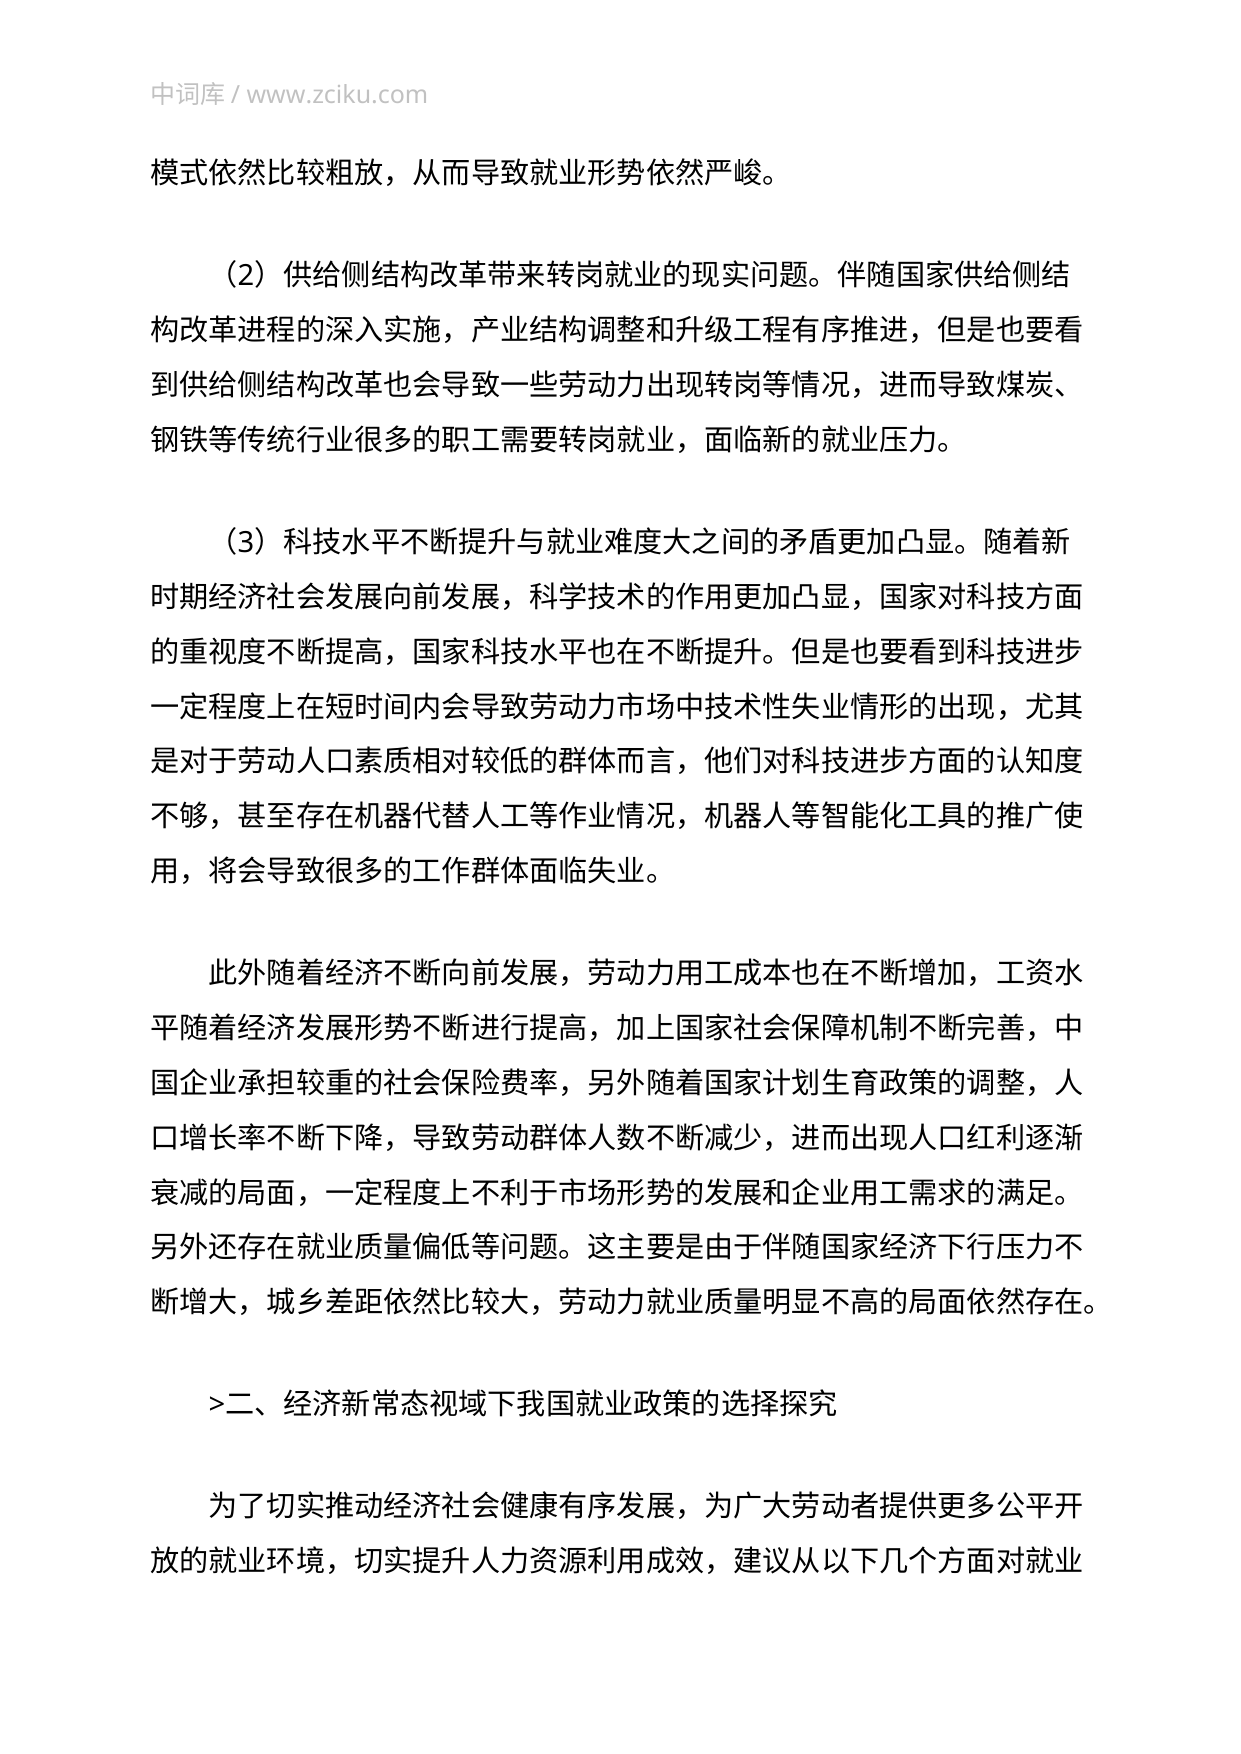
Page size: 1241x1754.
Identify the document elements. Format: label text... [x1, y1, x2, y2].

text 此外随着经济不断向前发展，劳动力用工成本也在不断增加，工资水平随着经济发展形势不断进行提高，加上国家社会保障机制不断完善，中国企业承担较重的社会保险费率，另外随着国家计划生育政策的调整，人口增长率不断下降，导致劳动群体人数不断减少，进而出现人口红利逐渐衰减的局面，一定程度上不利于市场形势的发展和企业用工需求的满足。另外还存在就业质量偏低等问题。这主要是由于伴随国家经济下行压力不断增大，城乡差距依然比较大，劳动力就业质量明显不高的局面依然存在。 [150, 949, 1090, 1321]
text （3）科技水平不断提升与就业难度大之间的矛盾更加凸显。随着新时期经济社会发展向前发展，科学技术的作用更加凸显，国家对科技方面的重视度不断提高，国家科技水平也在不断提升。但是也要看到科技进步一定程度上在短时间内会导致劳动力市场中技术性失业情形的出现，尤其是对于劳动人口素质相对较低的群体而言，他们对科技进步方面的认知度不够，甚至存在机器代替人工等作业情况，机器人等智能化工具的推广使用，将会导致很多的工作群体面临失业。 [150, 518, 1090, 890]
text （2）供给侧结构改革带来转岗就业的现实问题。伴随国家供给侧结构改革进程的深入实施，产业结构调整和升级工程有序推进，但是也要看到供给侧结构改革也会导致一些劳动力出现转岗等情况，进而导致煤炭、钢铁等传统行业很多的职工需要转岗就业，面临新的就业压力。 [150, 252, 1090, 459]
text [150, 150, 1090, 192]
text >二、经济新常态视域下我国就业政策的选择探究 [150, 1381, 1090, 1423]
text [150, 1483, 1090, 1580]
